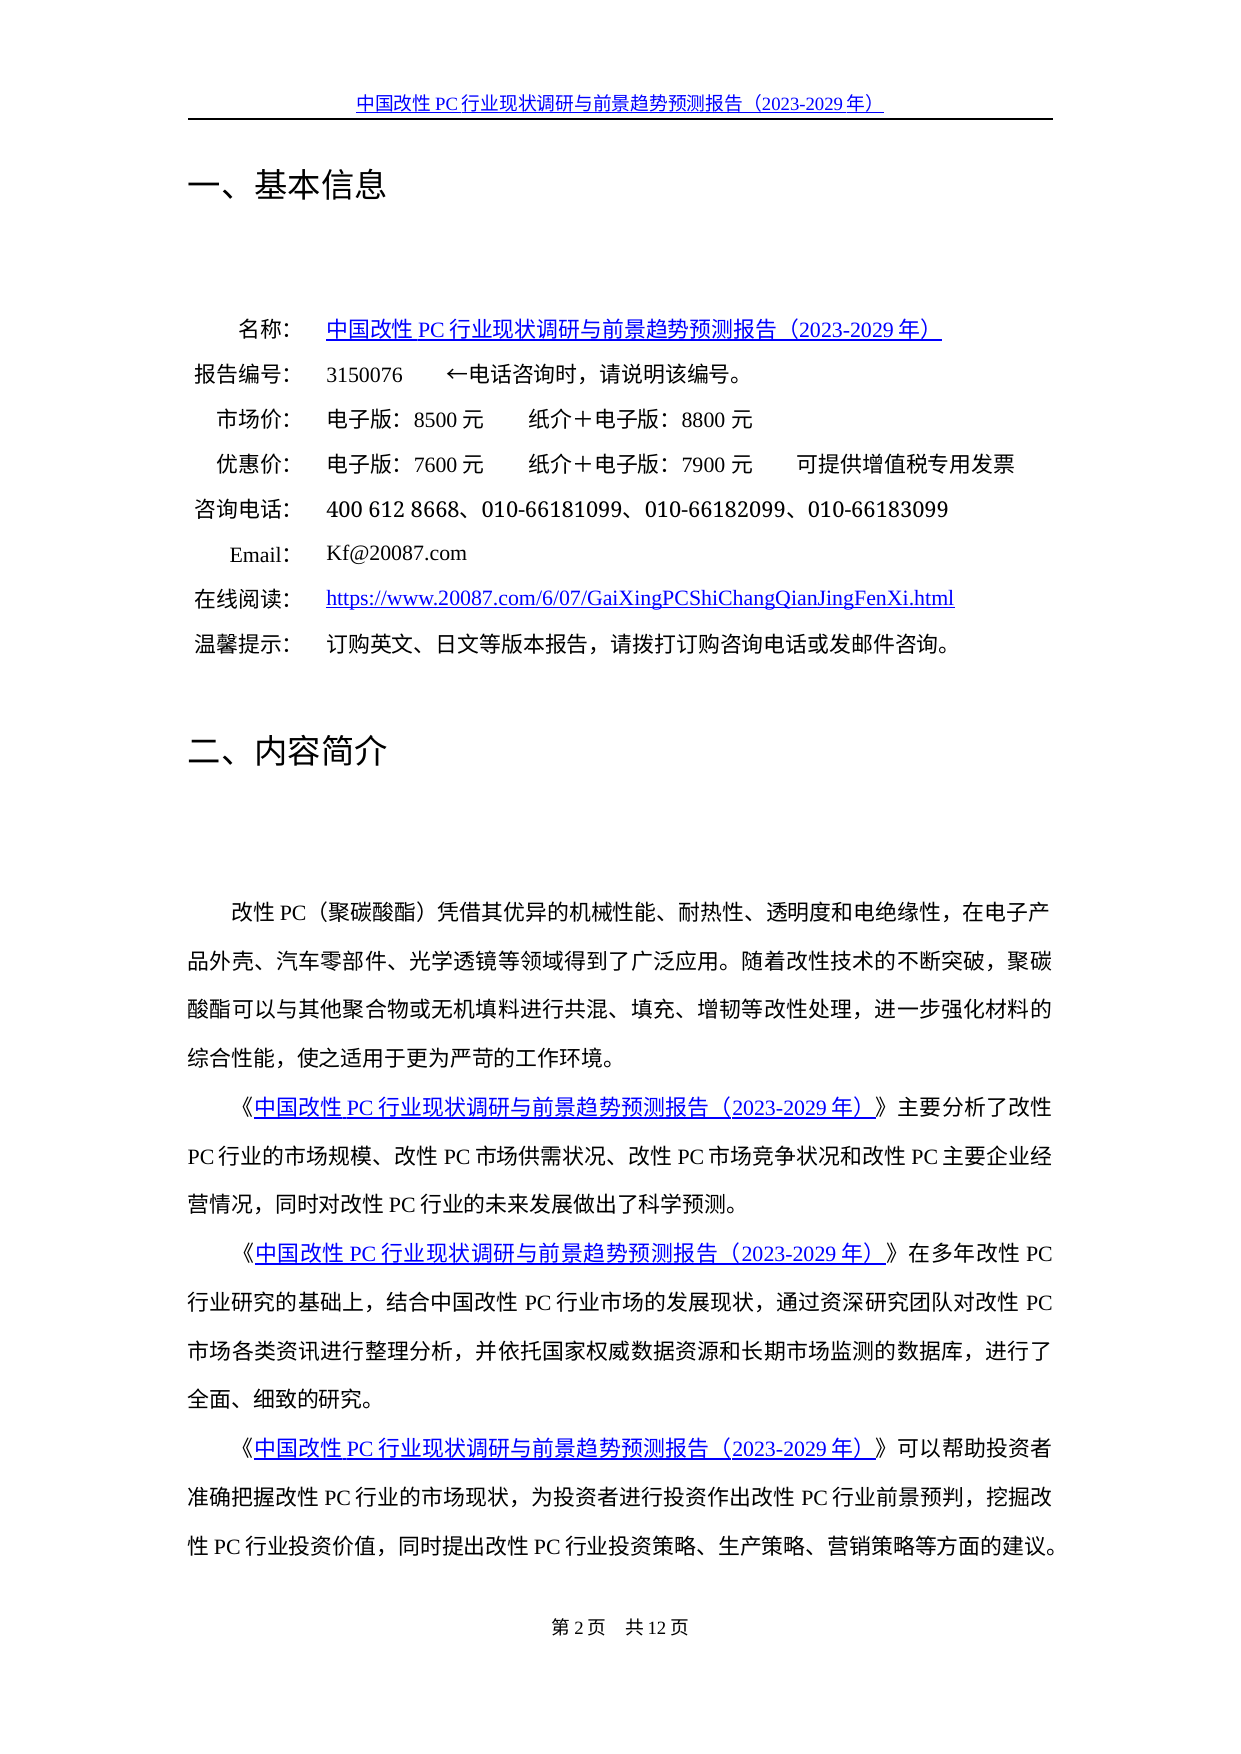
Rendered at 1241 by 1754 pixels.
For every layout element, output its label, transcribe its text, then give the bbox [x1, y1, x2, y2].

table_cell 温馨提示： [167, 627, 315, 672]
table_cell 3150076 ←电话咨询时，请说明该编号。 [315, 357, 1073, 402]
table_cell 订购英文、日文等版本报告，请拨打订购咨询电话或发邮件咨询。 [315, 627, 1073, 672]
table_cell Kf@20087.com [315, 537, 1073, 582]
table_cell 电子版：8500 元 纸介＋电子版：8800 元 [315, 402, 1073, 447]
table_header 中国改性PC行业现状调研与前景趋势预测报告（2023-2029年） [315, 312, 1073, 357]
table_cell 在线阅读： [167, 582, 315, 627]
table_header 名称： [167, 312, 315, 357]
table_cell [315, 582, 1073, 627]
table_cell 咨询电话： [167, 492, 315, 537]
table_cell 电子版：7600 元 纸介＋电子版：7900 元 可提供增值税专用发票 [315, 447, 1073, 492]
title 二、内容简介 [187, 717, 1053, 782]
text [187, 894, 1053, 1561]
table_cell 报告编号： [167, 357, 315, 402]
table_cell 市场价： [167, 402, 315, 447]
title 一、基本信息 [187, 150, 1053, 215]
table_cell Email： [167, 537, 315, 582]
table_cell 优惠价： [167, 447, 315, 492]
table_cell 400 612 8668、010-66181099、010-66182099、010-66183099 [315, 492, 1073, 537]
